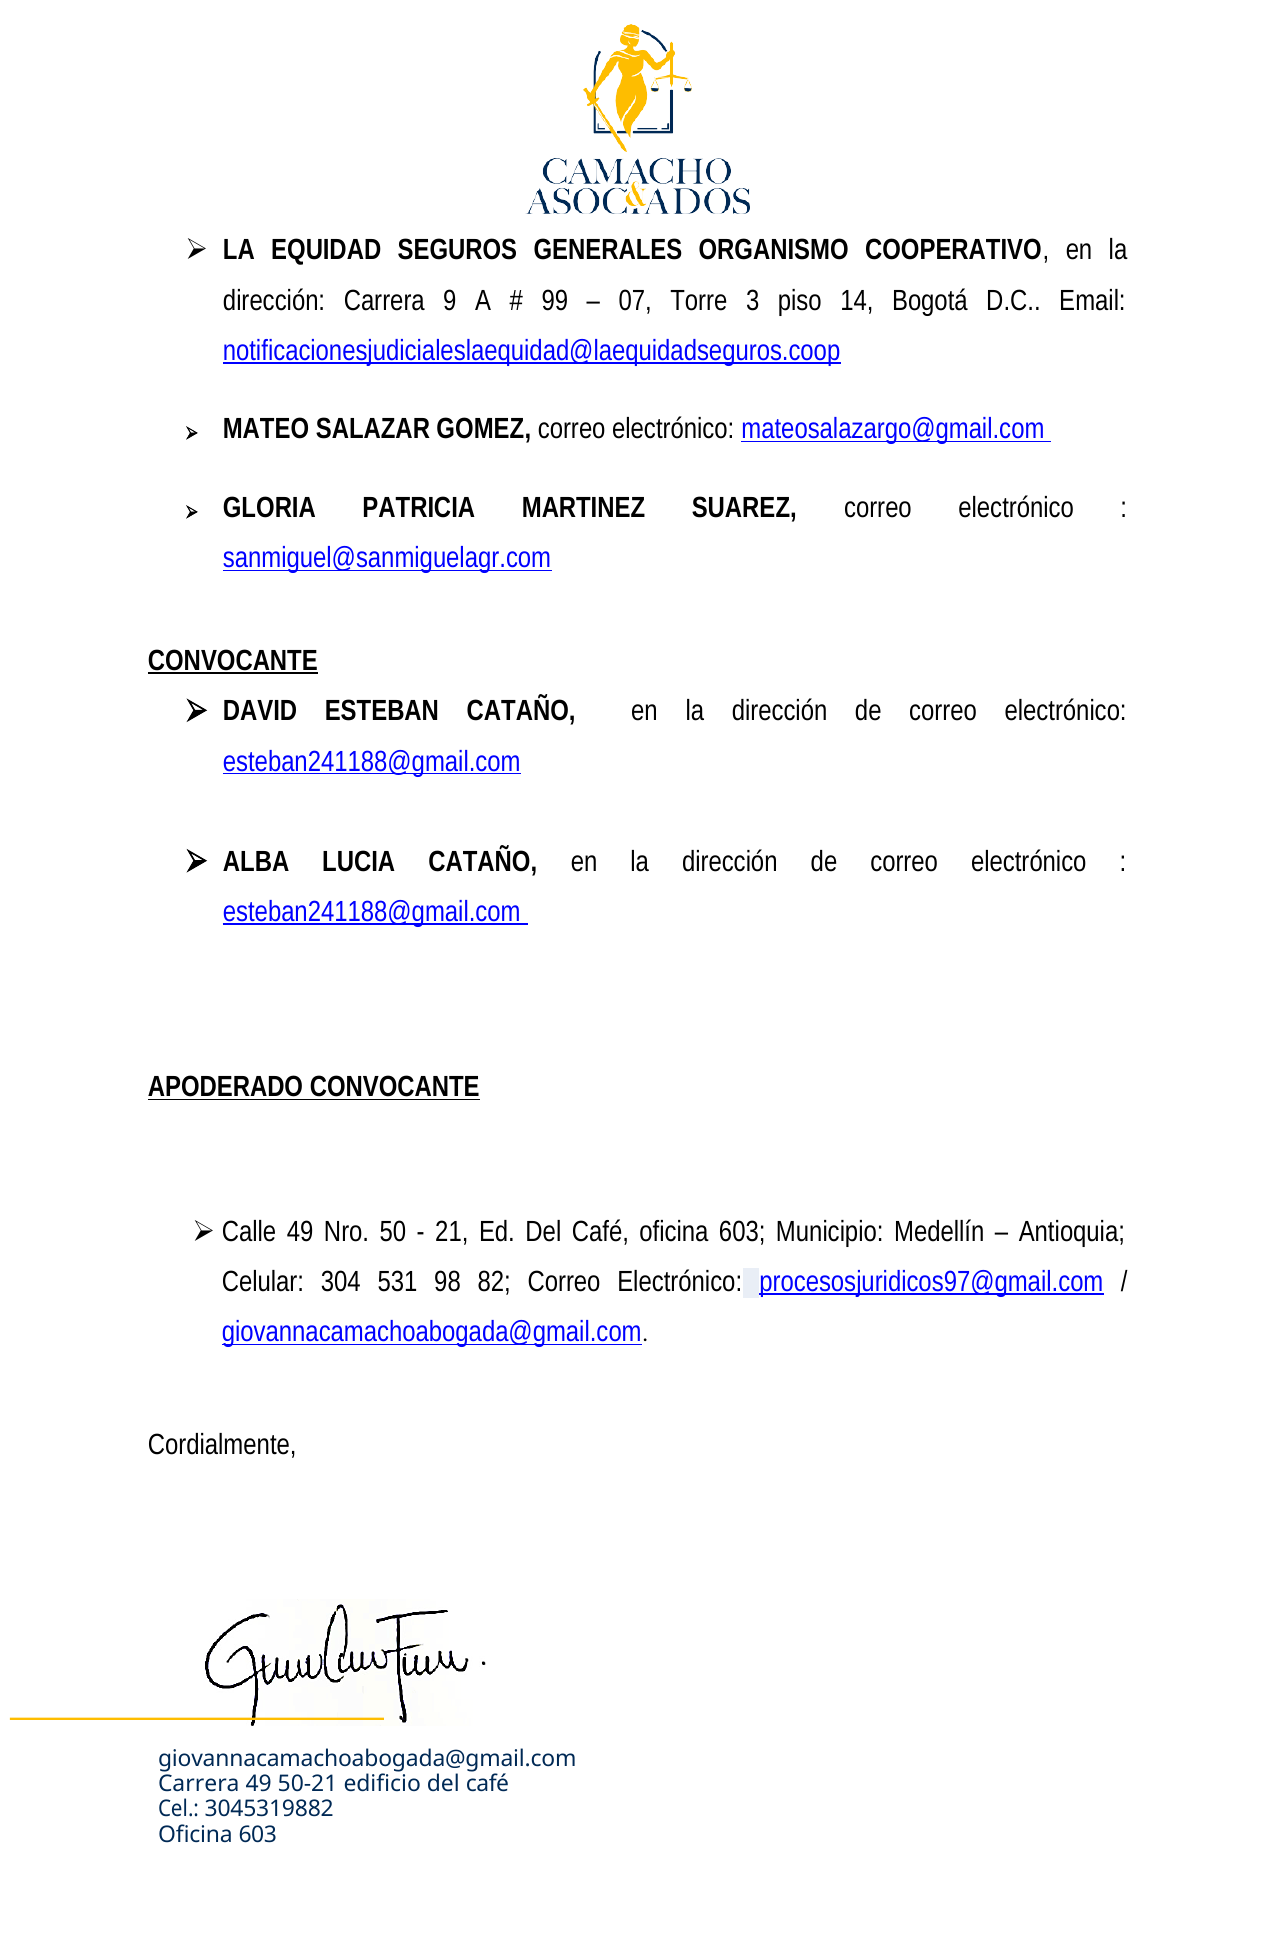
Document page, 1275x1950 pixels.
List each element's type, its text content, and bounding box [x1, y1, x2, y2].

picture [525, 158, 750, 214]
list GLORIA PATRICIA MARTINEZ SUAREZ, correo electrónico : sanmiguel@sanmiguelagr.com [185, 491, 1127, 574]
picture [197, 1599, 498, 1726]
text APODERADO CONVOCANTE [148, 1069, 1127, 1103]
picture [583, 24, 692, 152]
list ALBA LUCIA CATAÑO, en la dirección de correo electrónico : esteban241188@gmail.com [185, 844, 1127, 928]
list LA EQUIDAD SEGUROS GENERALES ORGANISMO COOPERATIVO, en la dirección: Carrera 9 A # 99 – 07, Torre 3 piso 14, Bogotá D.C.. Email: notificacionesjudicialeslaequidad@laequidadseguros.coop [185, 232, 1127, 366]
list Calle 49 Nro. 50 - 21, Ed. Del Café, oficina 603; Municipio: Medellín – Antioquia; Celular: 304 531 98 82; Correo Electrónico: procesosjuridicos97@gmail.com / giovannacamachoabogada@gmail.com. [192, 1214, 1127, 1348]
text CONVOCANTE [148, 643, 1127, 677]
text Cordialmente, [148, 1427, 1127, 1460]
list MATEO SALAZAR GOMEZ, correo electrónico: mateosalazargo@gmail.com [185, 412, 1127, 445]
list DAVID ESTEBAN CATAÑO, en la dirección de correo electrónico: esteban241188@gmail.com [185, 693, 1127, 777]
